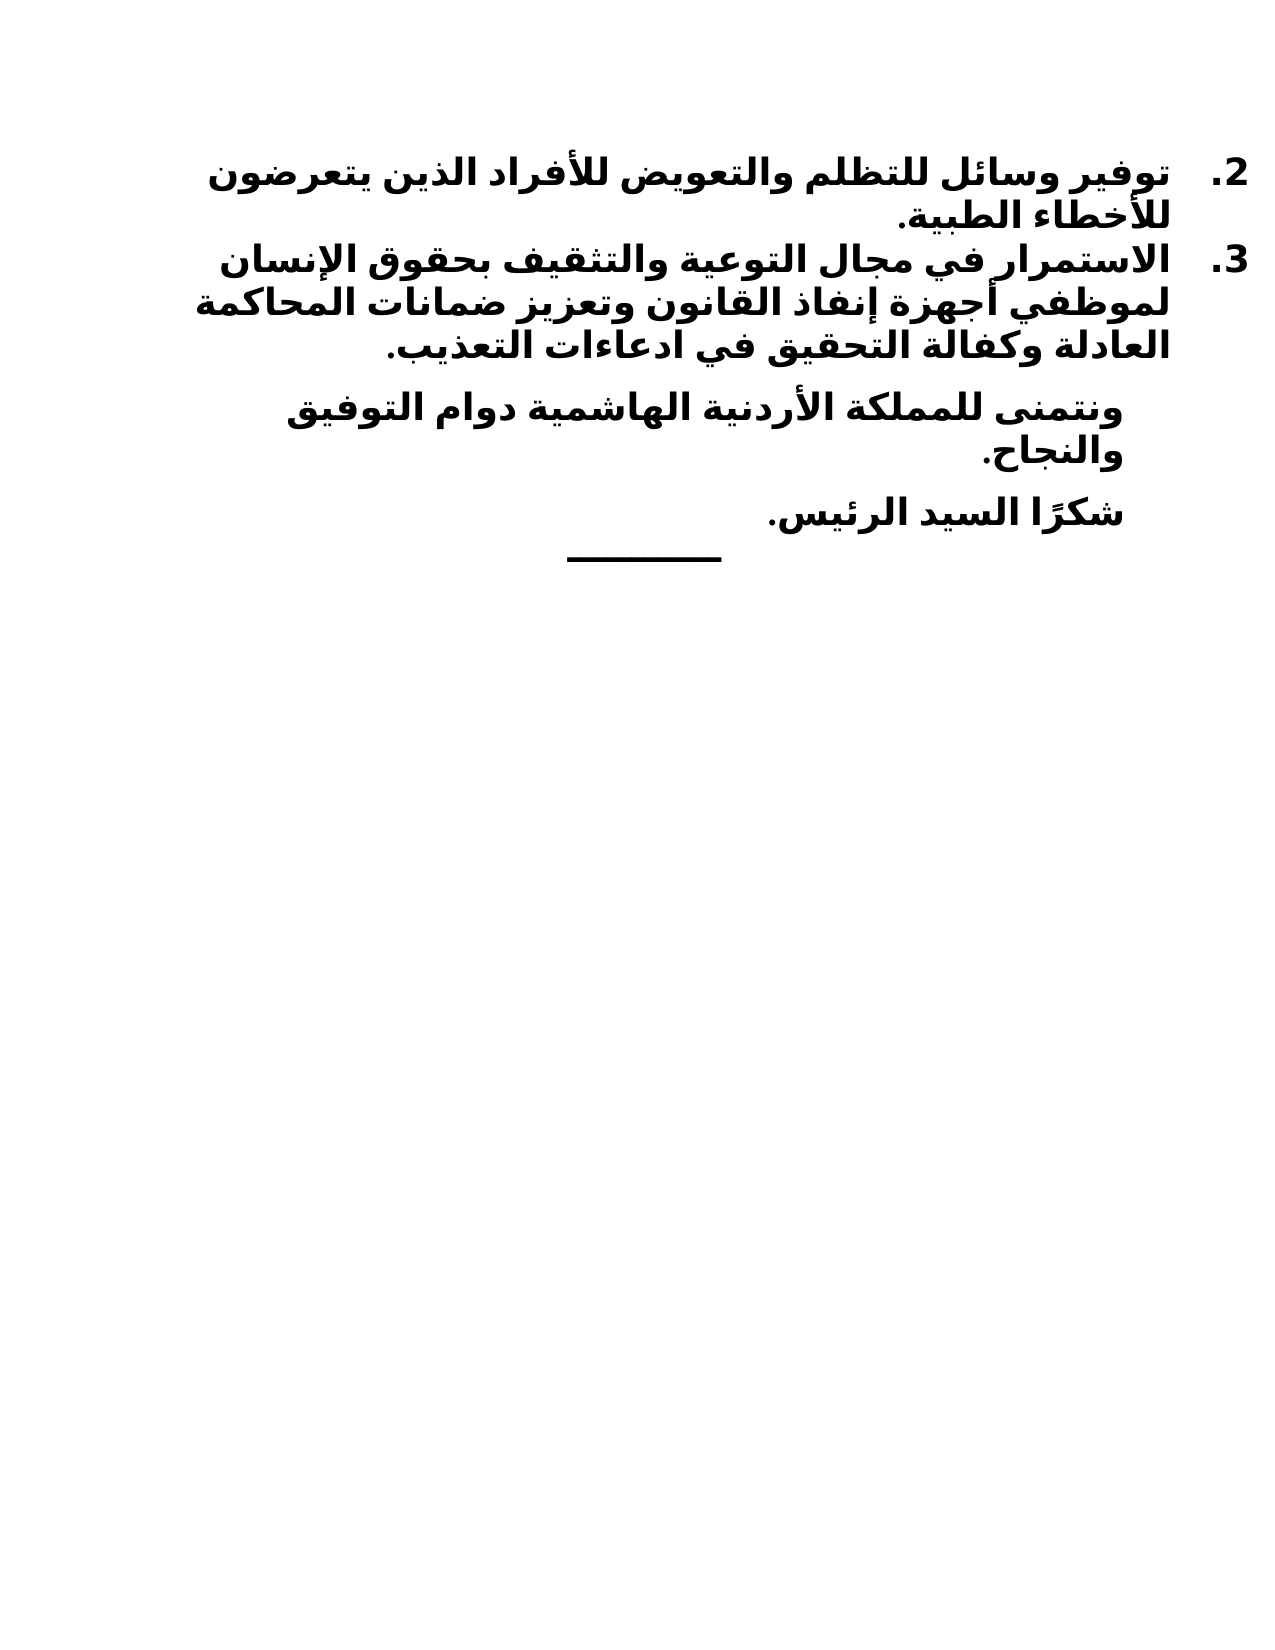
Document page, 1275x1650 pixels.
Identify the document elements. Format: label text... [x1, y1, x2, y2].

text ــــــــــــ [112, 534, 1176, 569]
text ونتمنى للمملكة الأردنية الهاشمية دوام التوفيق والنجاح. [150, 386, 1125, 472]
text شكرًا السيد الرئيس. [150, 491, 1125, 534]
list توفير وسائل للتظلم والتعويض للأفراد الذين يتعرضون للأخطاء الطبية. [150, 150, 1209, 237]
list الاستمرار في مجال التوعية والتثقيف بحقوق الإنسان لموظفي أجهزة إنفاذ القانون وتعزيز ضمانات المحاكمة العادلة وكفالة التحقيق في ادعاءات التعذيب. [150, 237, 1209, 367]
